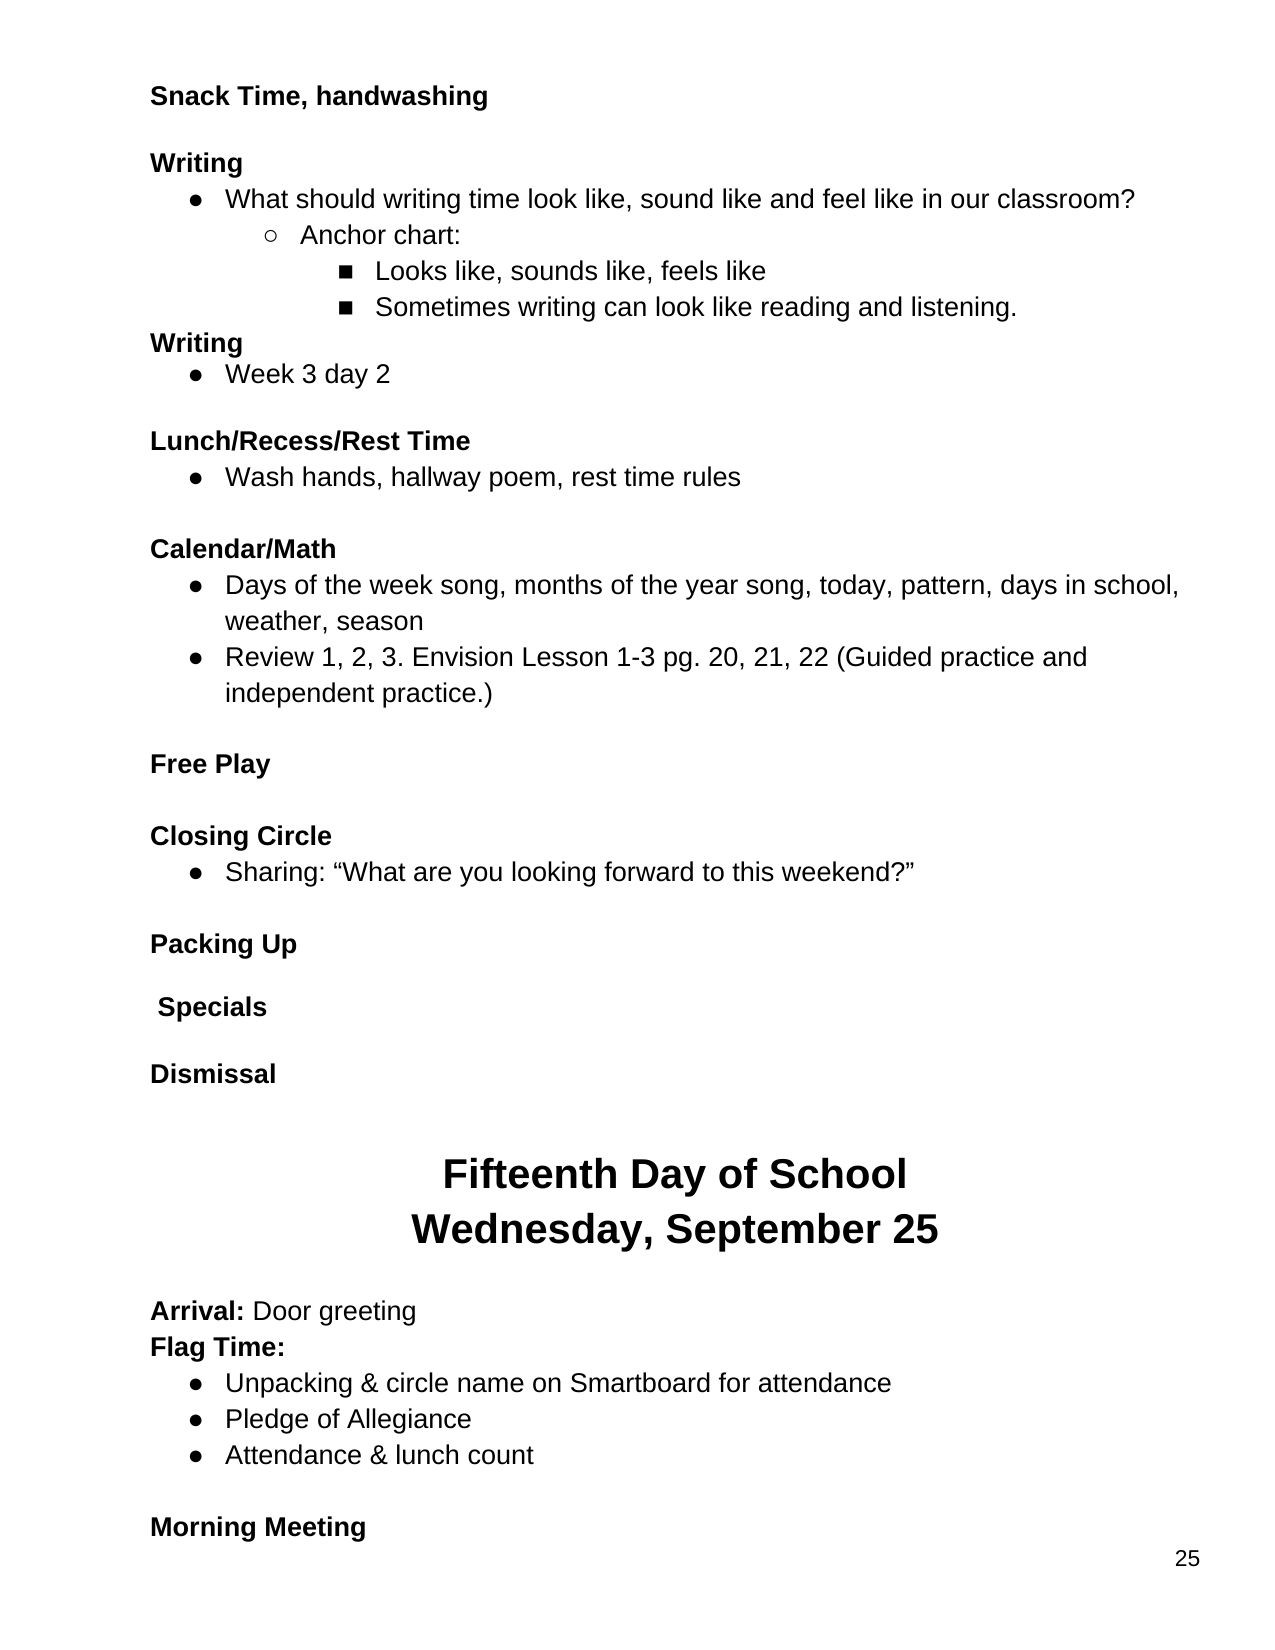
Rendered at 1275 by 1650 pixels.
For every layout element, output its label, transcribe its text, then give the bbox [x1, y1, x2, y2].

text Snack Time, handwashing [150, 80, 1200, 111]
text Free Play [150, 748, 1200, 780]
text Flag Time: [150, 1331, 1200, 1362]
list Unpacking & circle name on Smartboard for attendance [187, 1367, 1200, 1398]
list Attendance & lunch count [187, 1439, 1200, 1470]
text Specials [150, 991, 1200, 1022]
text Packing Up [150, 928, 1200, 959]
list Pledge of Allegiance [187, 1403, 1200, 1434]
text Calendar/Math [150, 533, 1200, 564]
list Wash hands, hallway poem, rest time rules [187, 461, 1200, 492]
list Sometimes writing can look like reading and listening. [337, 291, 1200, 322]
list Days of the week song, months of the year song, today, pattern, days in school, weather, season [187, 569, 1200, 636]
list Week 3 day 2 [187, 358, 1200, 389]
text Dismissal [150, 1058, 1200, 1089]
text Closing Circle [150, 820, 1200, 852]
text Fifteenth Day of School [150, 1149, 1200, 1197]
text Writing [150, 327, 1200, 358]
text Writing [150, 147, 1200, 178]
text Wednesday, September 25 [150, 1204, 1200, 1252]
list What should writing time look like, sound like and feel like in our classroom? [187, 183, 1200, 214]
list Review 1, 2, 3. Envision Lesson 1-3 pg. 20, 21, 22 (Guided practice and independent practice.) [187, 641, 1200, 708]
text Lunch/Recess/Rest Time [150, 425, 1200, 456]
text Morning Meeting [150, 1511, 1200, 1542]
list Sharing: “What are you looking forward to this weekend?” [187, 856, 1200, 888]
list Anchor chart: [262, 219, 1200, 250]
list Looks like, sounds like, feels like [337, 255, 1200, 286]
text Arrival: Door greeting [150, 1295, 1200, 1326]
